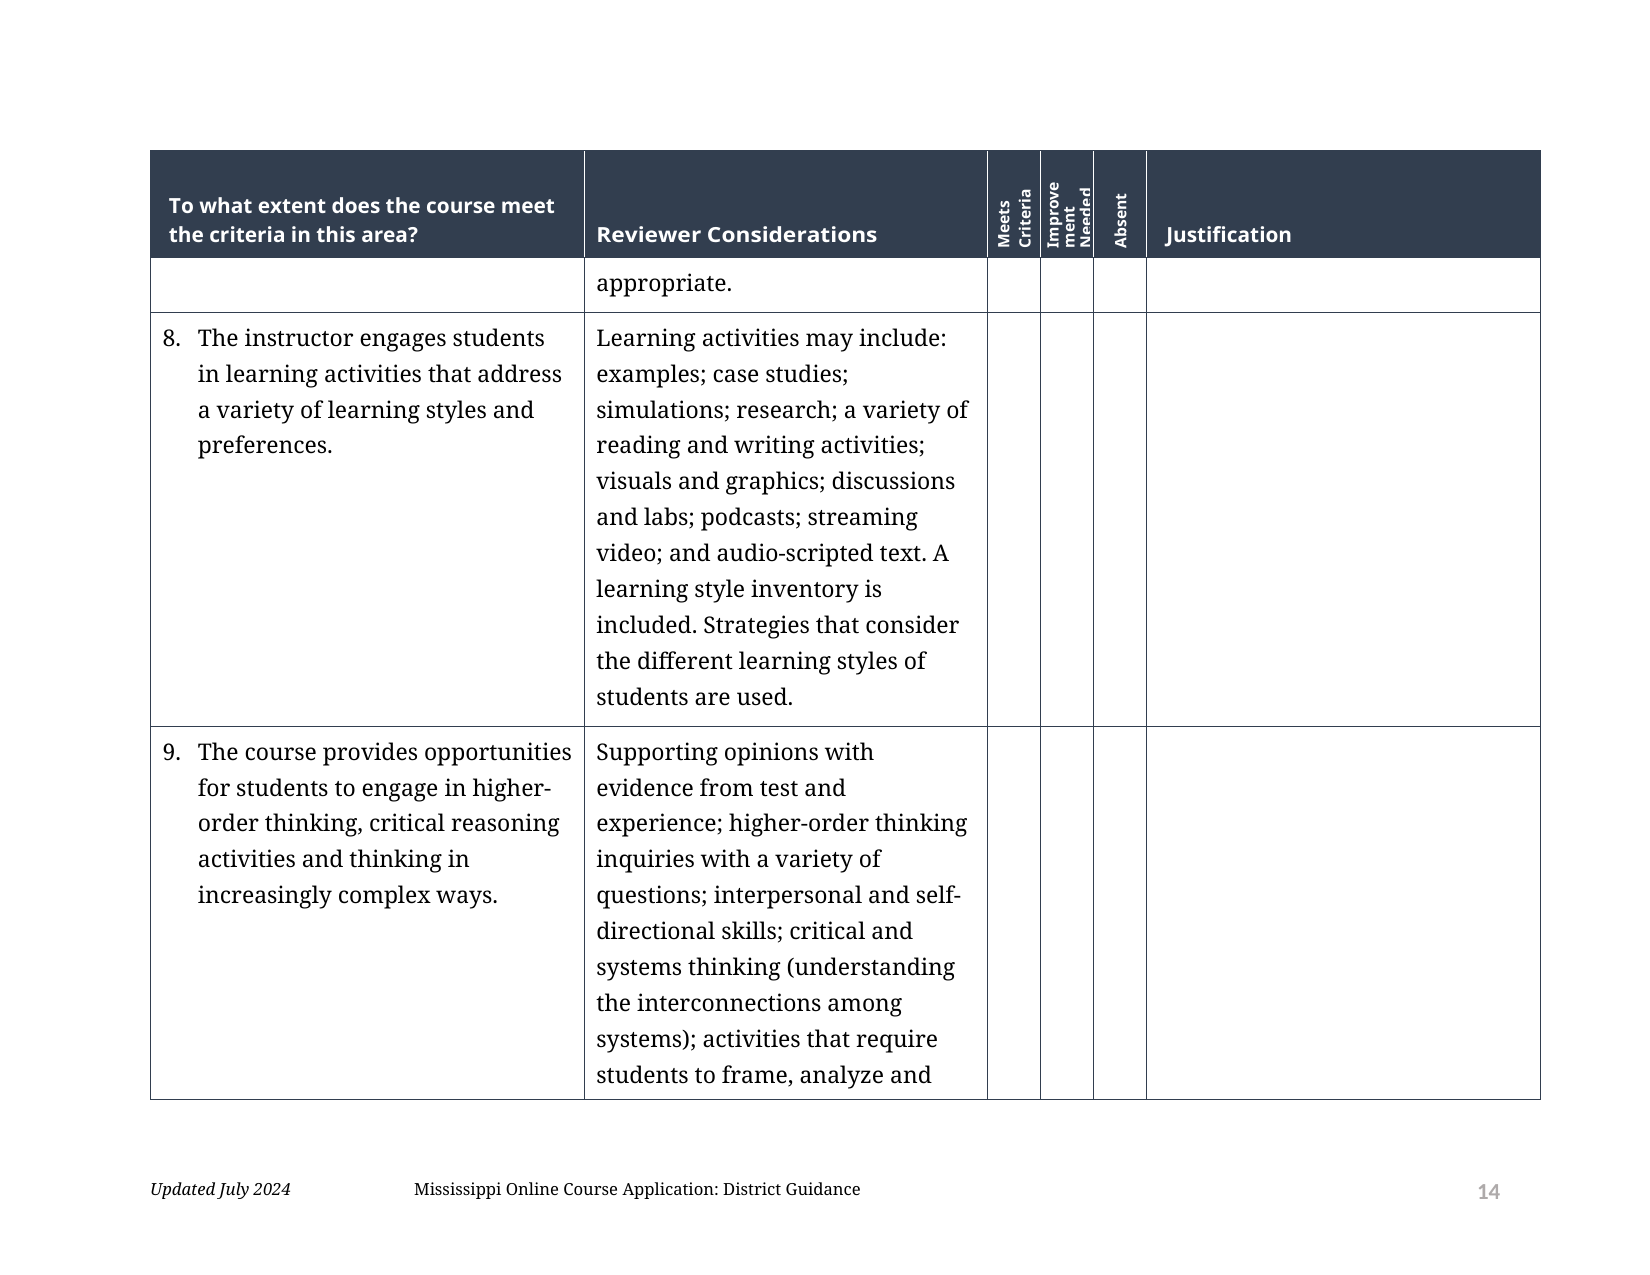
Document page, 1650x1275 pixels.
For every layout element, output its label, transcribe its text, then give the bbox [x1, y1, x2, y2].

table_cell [585, 727, 987, 1099]
table_header Meets Criteria [988, 151, 1040, 257]
table_cell [1041, 258, 1093, 312]
table_cell [988, 313, 1040, 726]
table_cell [151, 727, 584, 1099]
table_header Improvement Needed [1041, 151, 1093, 257]
table_cell [1147, 258, 1540, 312]
table_header Reviewer Considerations [585, 151, 987, 257]
table_cell [1094, 258, 1146, 312]
table_cell [1094, 313, 1146, 726]
table_cell The instructor engages students in learning activities that address a variety of learning styles and preferences. [151, 313, 584, 726]
table_header To what extent does the course meet the criteria in this area? [151, 151, 584, 257]
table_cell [151, 258, 584, 312]
table_cell [1041, 313, 1093, 726]
table_cell [1041, 727, 1093, 1099]
table_cell [988, 727, 1040, 1099]
table_cell [988, 258, 1040, 312]
table_cell Learning activities may include: examples; case studies; simulations; research; a variety of reading and writing activities; visuals and graphics; discussions and labs; podcasts; streaming video; and audio-scripted text. A learning style inventory is included. Strategies that consider the different learning styles of students are used. [585, 313, 987, 726]
table_cell [1094, 727, 1146, 1099]
table_cell [1147, 313, 1540, 726]
table_header Absent [1094, 151, 1146, 257]
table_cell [585, 258, 987, 312]
table_header Justification [1147, 151, 1540, 257]
table_cell [1147, 727, 1540, 1099]
